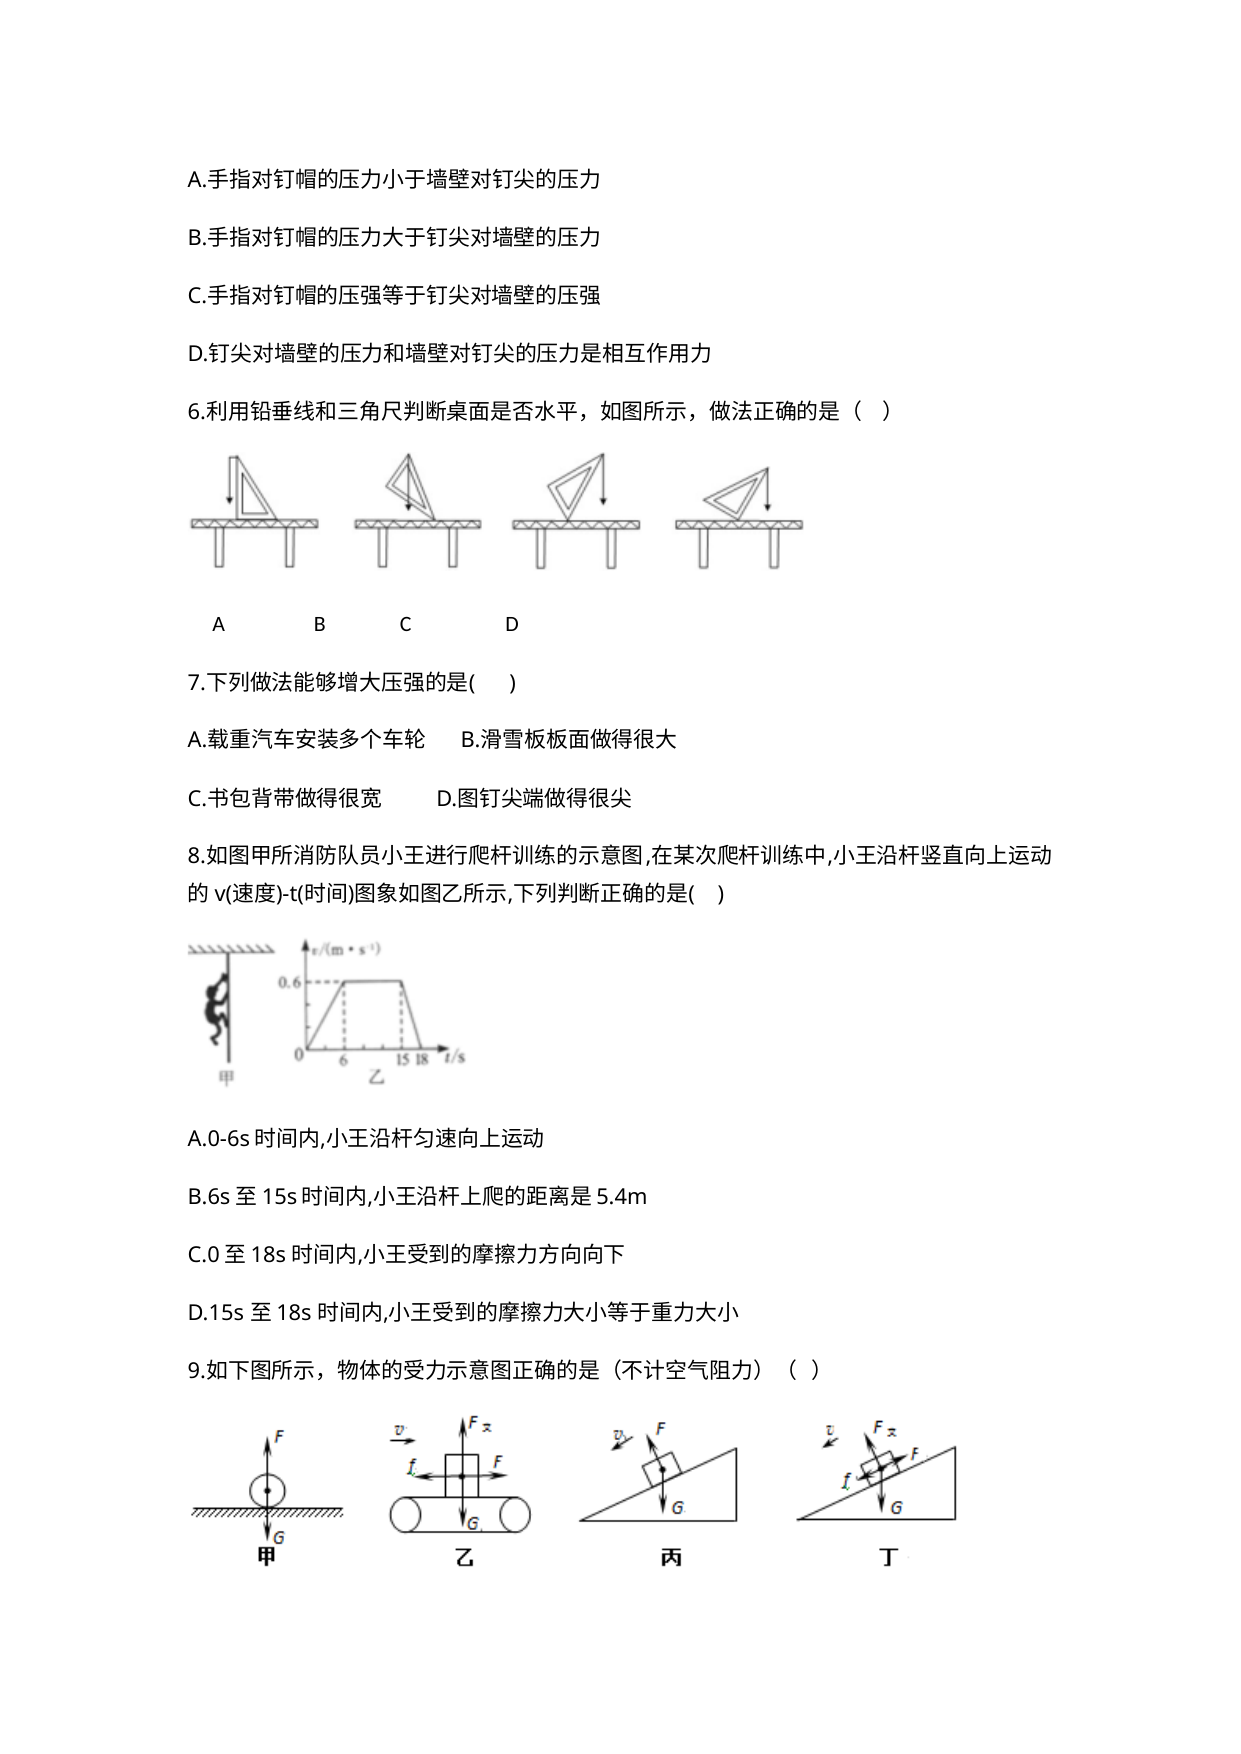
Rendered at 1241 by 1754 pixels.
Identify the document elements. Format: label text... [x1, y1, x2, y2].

text A.手指对钉帽的压力小于墙壁对钉尖的压力 [187, 162, 1053, 194]
picture [187, 933, 472, 1093]
text C.书包背带做得很宽 D.图钉尖端做得很尖 [187, 780, 1053, 813]
picture [671, 452, 805, 571]
picture [351, 452, 485, 571]
picture [187, 1411, 961, 1571]
text A.0-6s时间内,小王沿杆匀速向上运动 [187, 1121, 1053, 1153]
text 8.如图甲所消防队员小王进行爬杆训练的示意图,在某次爬杆训练中,小王沿杆竖直向上运动的 v(速度)-t(时间)图象如图乙所示,下列判断正确的是( ) [187, 838, 1053, 908]
picture [187, 452, 322, 571]
text A B C D [187, 607, 1053, 639]
picture [509, 452, 642, 571]
text D.15s 至18s 时间内,小王受到的摩擦力大小等于重力大小 [187, 1295, 1053, 1327]
text 9.如下图所示，物体的受力示意图正确的是（不计空气阻力）（ ） [187, 1353, 1053, 1385]
text C.0至18s 时间内,小王受到的摩擦力方向向下 [187, 1237, 1053, 1269]
text 6.利用铅垂线和三角尺判断桌面是否水平，如图所示，做法正确的是（ ） [187, 394, 1053, 427]
text A.载重汽车安装多个车轮 B.滑雪板板面做得很大 [187, 722, 1053, 755]
text B.6s至 15s时间内,小王沿杆上爬的距离是5.4m [187, 1179, 1053, 1211]
text D.钉尖对墙壁的压力和墙壁对钉尖的压力是相互作用力 [187, 336, 1053, 368]
text C.手指对钉帽的压强等于钉尖对墙壁的压强 [187, 278, 1053, 311]
text B.手指对钉帽的压力大于钉尖对墙壁的压力 [187, 220, 1053, 252]
text 7.下列做法能够增大压强的是( ) [187, 664, 1053, 697]
